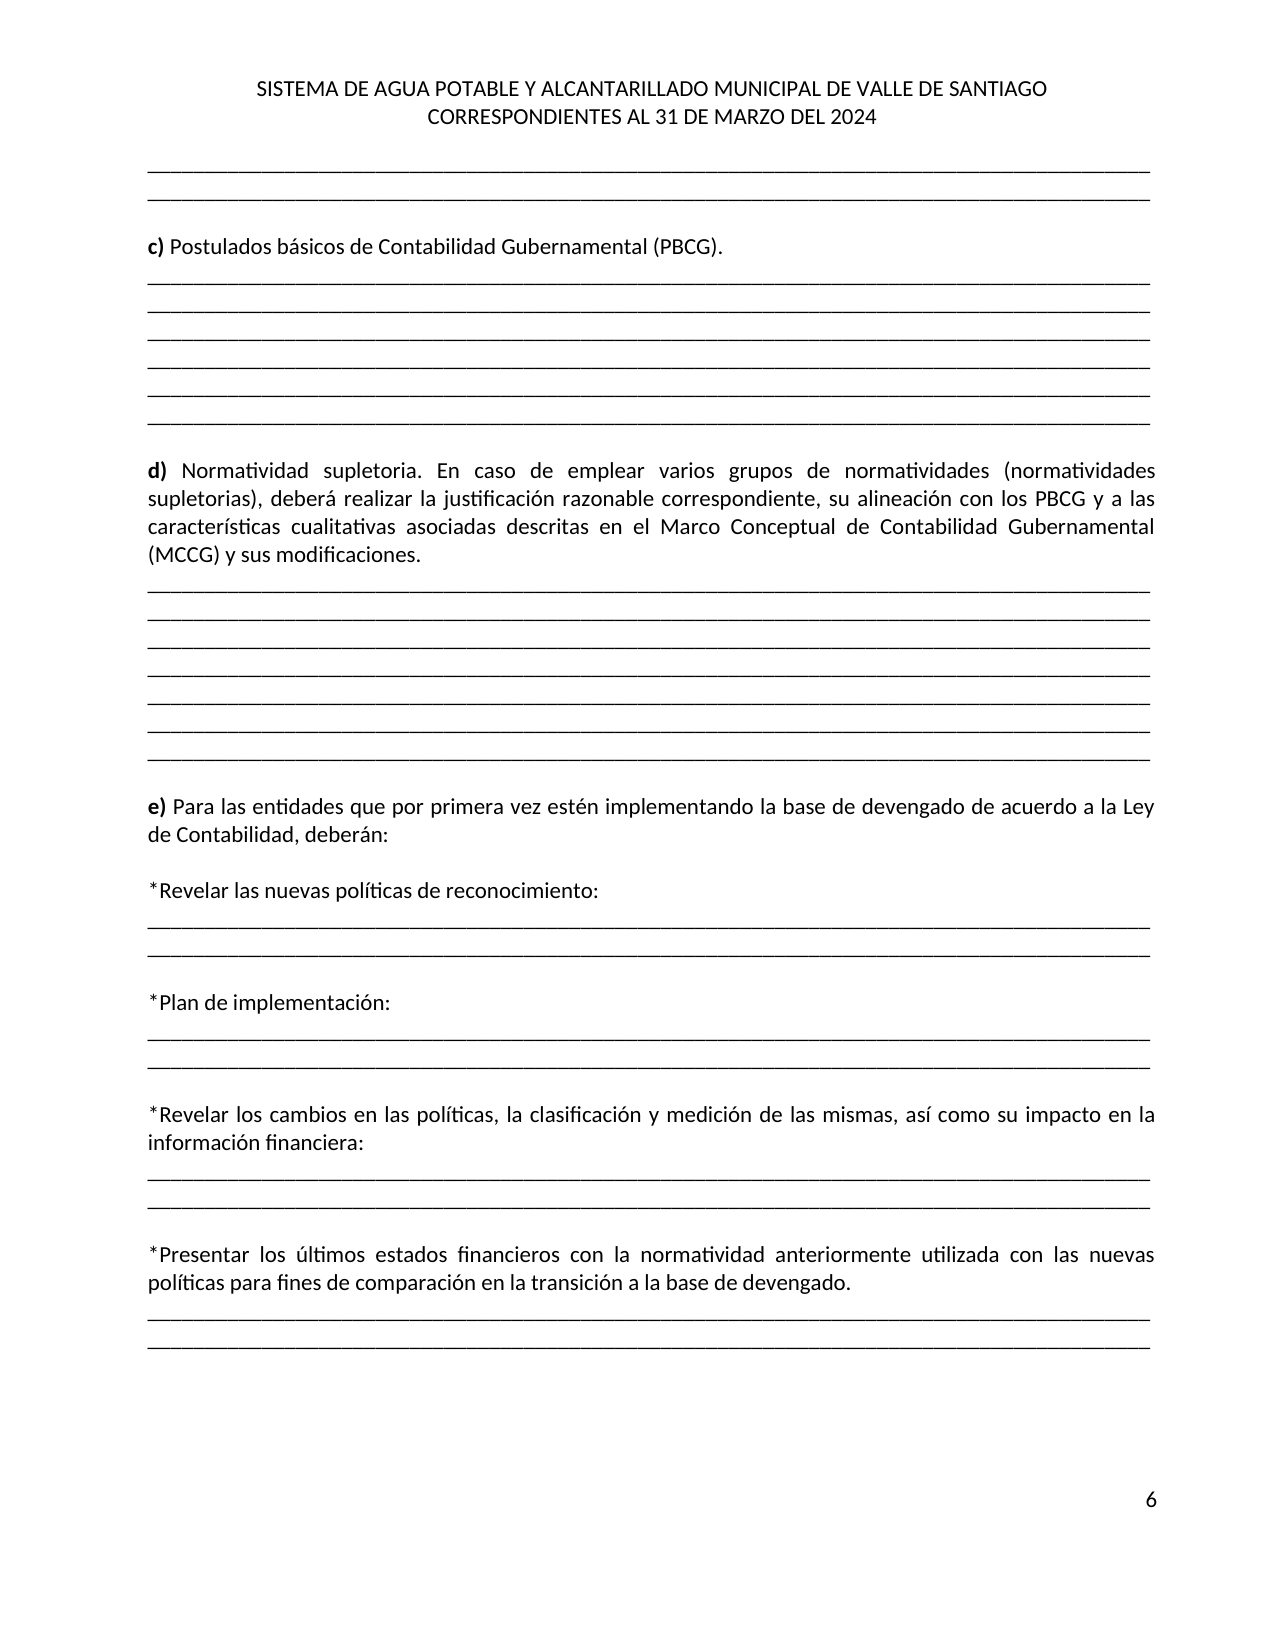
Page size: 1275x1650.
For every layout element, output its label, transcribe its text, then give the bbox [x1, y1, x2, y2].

text c) Postulados básicos de Contabilidad Gubernamental (PBCG). [148, 232, 1157, 260]
text *Plan de implementación: [148, 988, 1157, 1016]
text *Revelar los cambios en las políticas, la clasificación y medición de las mismas, así como su impacto en la información financiera: [148, 1100, 1157, 1156]
text *Revelar las nuevas políticas de reconocimiento: [148, 876, 1157, 904]
text d) Normatividad supletoria. En caso de emplear varios grupos de normatividades (normatividades supletorias), deberá realizar la justificación razonable correspondiente, su alineación con los PBCG y a las características cualitativas asociadas descritas en el Marco Conceptual de Contabilidad Gubernamental (MCCG) y sus modificaciones. [148, 456, 1157, 568]
text *Presentar los últimos estados financieros con la normatividad anteriormente utilizada con las nuevas políticas para fines de comparación en la transición a la base de devengado. [148, 1241, 1157, 1297]
text e) Para las entidades que por primera vez estén implementando la base de devengado de acuerdo a la Ley de Contabilidad, deberán: [148, 792, 1157, 848]
